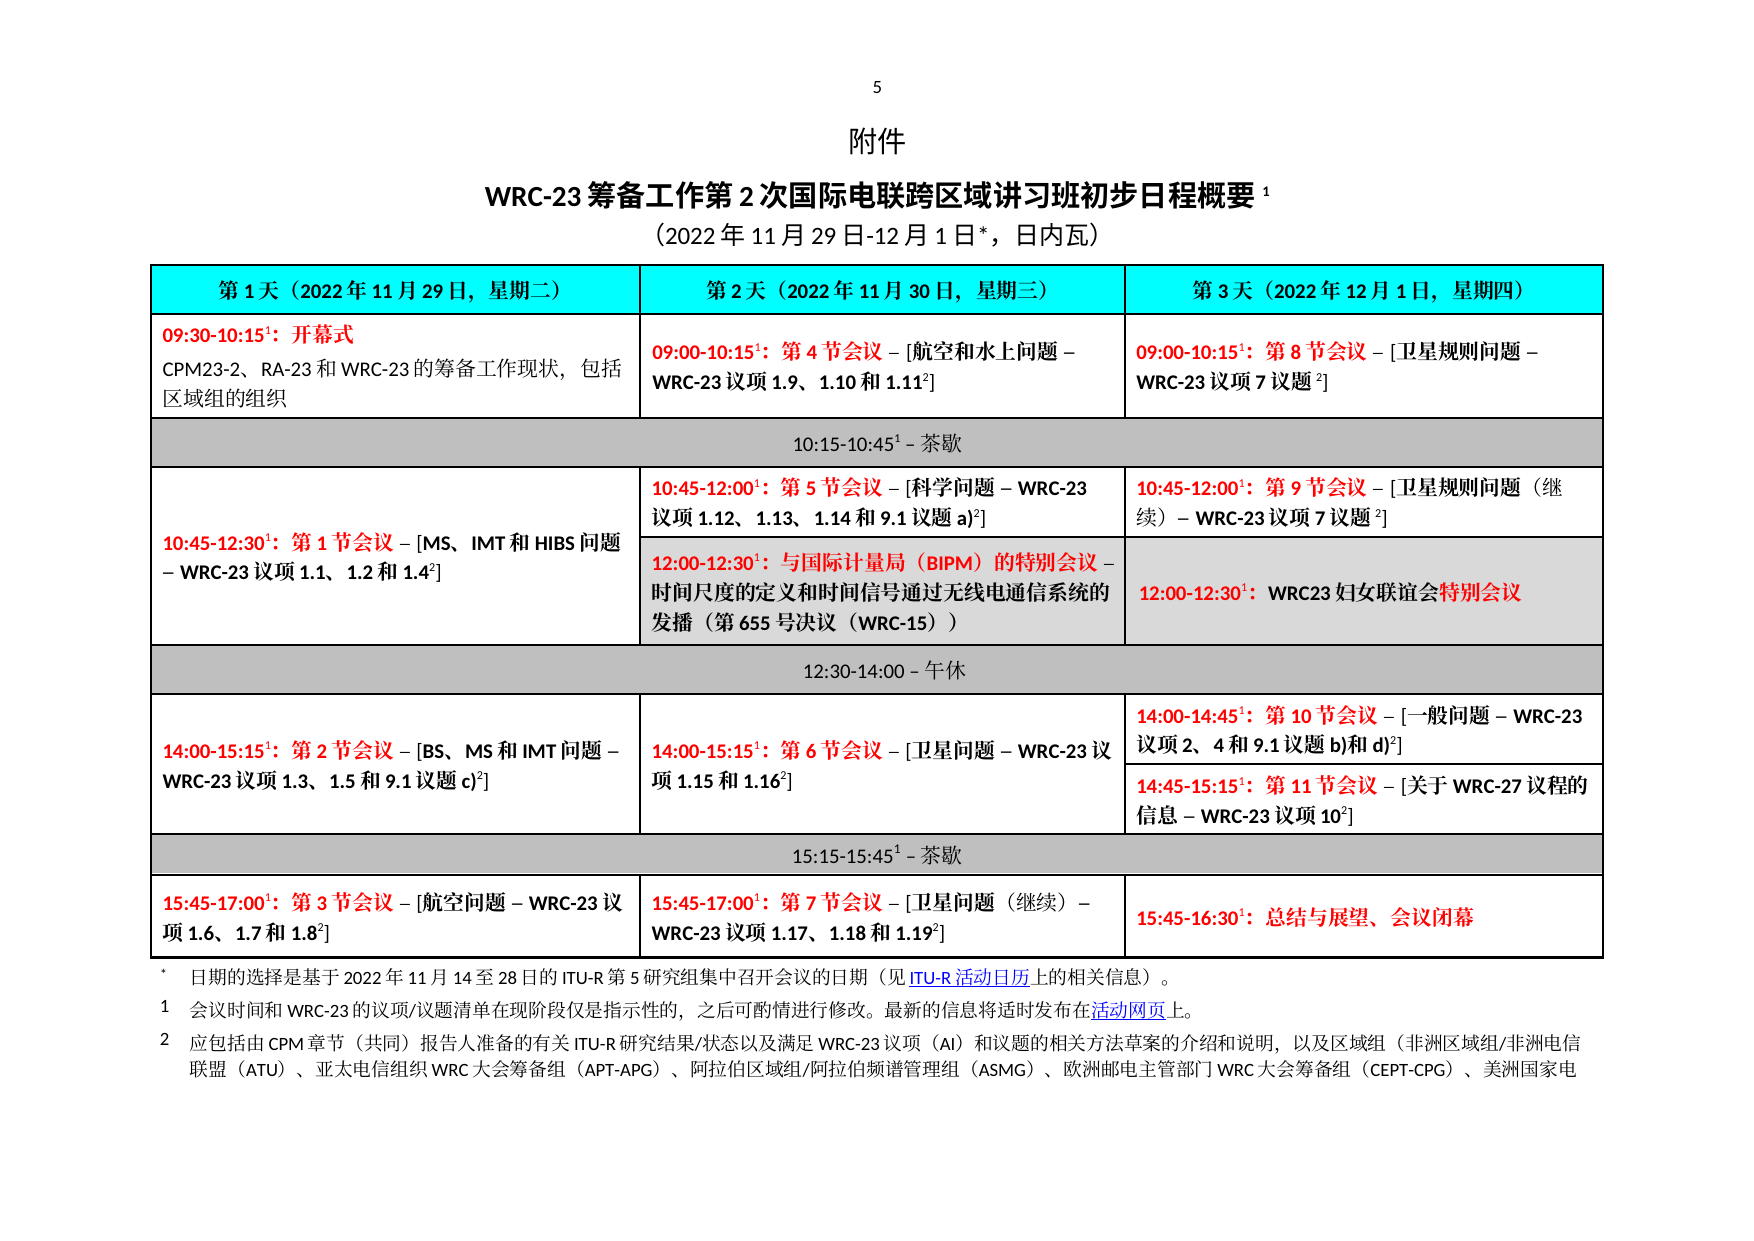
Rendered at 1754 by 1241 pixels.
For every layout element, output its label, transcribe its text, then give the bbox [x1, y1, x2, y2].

table_header 第3天（2022年12月1日，星期四） [1126, 266, 1602, 313]
table_cell 12:30-14:00 – 午休 [152, 646, 1602, 693]
table_cell 12:00-12:301：与国际计量局（BIPM）的特别会议 – 时间尺度的定义和时间信号通过无线电通信系统的发播（第655号决议（WRC-15）） [641, 538, 1124, 644]
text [159, 1027, 1594, 1082]
table_cell 10:45-12:001：第9节会议 – [卫星规则问题（继续）– WRC-23议项7议题2] [1126, 468, 1602, 536]
title 附件 [148, 118, 1606, 160]
table_cell 09:00-10:151：第4节会议 – [航空和水上问题 – WRC-23议项1.9、1.10和1.112] [641, 315, 1124, 417]
table_cell 09:30-10:151：开幕式 CPM23-2、RA-23和WRC-23的筹备工作现状，包括区域组的组织 [152, 315, 639, 417]
table_header 第2天（2022年11月30日，星期三） [641, 266, 1124, 313]
table_cell 15:45-16:301：总结与展望、会议闭幕 [1126, 876, 1602, 956]
text 1 会议时间和WRC-23的议项/议题清单在现阶段仅是指示性的，之后可酌情进行修改。最新的信息将适时发布在活动网页上。 [159, 994, 1594, 1022]
table_cell 10:45-12:001：第5节会议 – [科学问题 – WRC-23议项1.12、1.13、1.14和9.1议题a)2] [641, 468, 1124, 536]
table_cell 15:45-17:001：第3节会议 – [航空问题 – WRC-23议项1.6、1.7和1.82] [152, 876, 639, 956]
table_cell 14:45-15:151：第11节会议 – [关于WRC-27议程的信息 – WRC-23议项102] [1126, 765, 1602, 833]
table_cell 15:15-15:451 – 茶歇 [152, 835, 1602, 873]
table_cell 15:45-17:001：第7节会议 – [卫星问题（继续）– WRC-23议项1.17、1.18和1.192] [641, 876, 1124, 956]
table_cell 10:15-10:451 – 茶歇 [152, 419, 1602, 466]
table_cell 14:00-14:451：第10节会议 – [一般问题 – WRC-23议项2、4和9.1议题b)和d)2] [1126, 695, 1602, 763]
table_cell 14:00-15:151：第6节会议 – [卫星问题 – WRC-23议项1.15和1.162] [641, 695, 1124, 833]
table_cell 12:00-12:301：WRC23妇女联谊会特别会议 [1126, 538, 1602, 644]
table_cell 09:00-10:151：第8节会议 – [卫星规则问题 – WRC-23议项7议题2] [1126, 315, 1602, 417]
table_cell 14:00-15:151：第2节会议 – [BS、MS和IMT问题 – WRC-23议项1.3、1.5和9.1议题c)2] [152, 695, 639, 833]
text * 日期的选择是基于2022年11月14至28日的ITU-R第5研究组集中召开会议的日期（见ITU-R活动日历上的相关信息）。 [159, 963, 1594, 990]
table_cell 10:45-12:301：第1节会议 – [MS、IMT和HIBS问题 – WRC-23议项1.1、1.2和1.42] [152, 468, 639, 644]
table_header 第1天（2022年11月29日，星期二） [152, 266, 639, 313]
title WRC-23筹备工作第2次国际电联跨区域讲习班初步日程概要 1 （2022年11月29日-12月1日*，日内瓦） [148, 173, 1606, 251]
